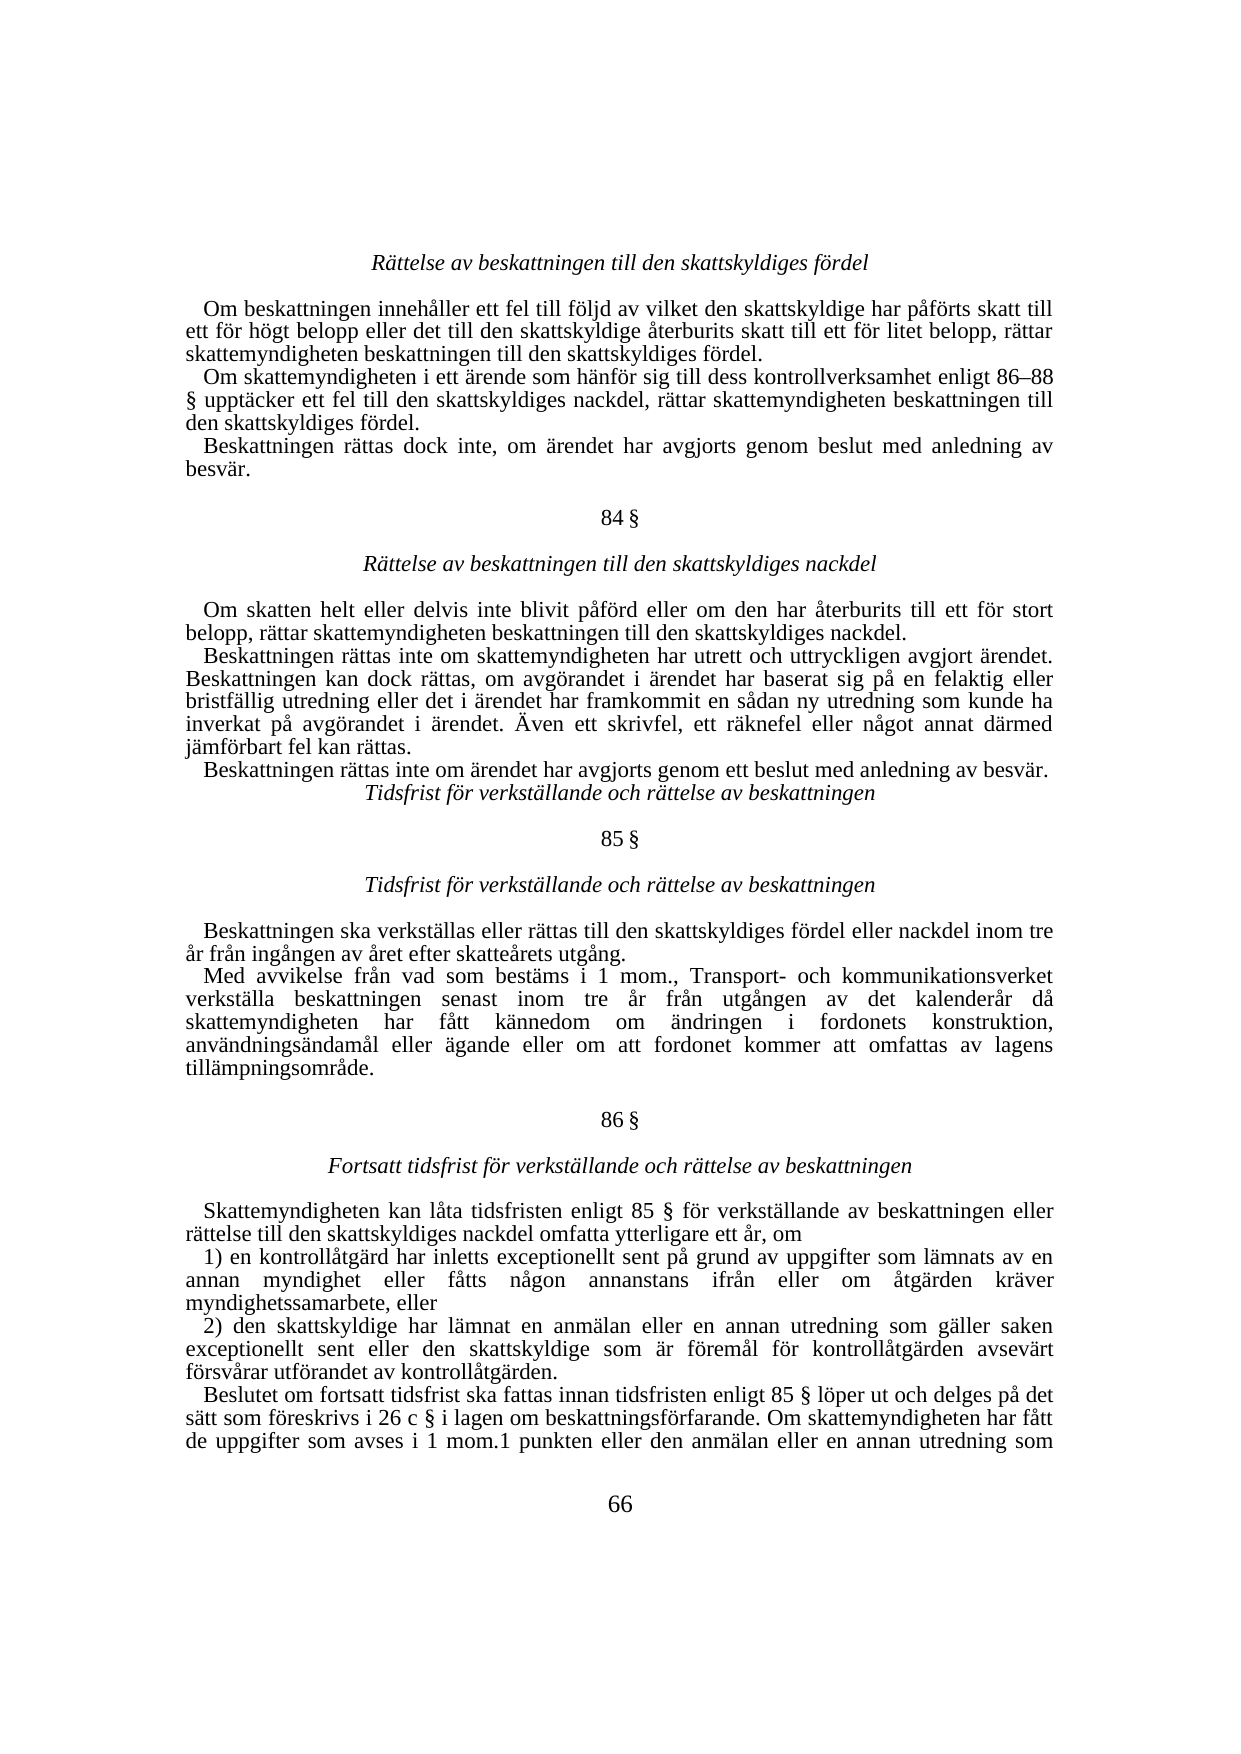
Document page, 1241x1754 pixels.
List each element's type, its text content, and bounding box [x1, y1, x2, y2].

text Om skatten helt eller delvis inte blivit påförd eller om den har återburits till ett för stort belopp, rättar skattemyndigheten beskattningen till den skattskyldiges nackdel. [185, 599, 1055, 645]
text 1) en kontrollåtgärd har inletts exceptionellt sent på grund av uppgifter som lämnats av en annan myndighet eller fåtts någon annanstans ifrån eller om åtgärden kräver myndighetssamarbete, eller [185, 1246, 1055, 1315]
text 86 § [185, 1109, 1055, 1132]
text Beskattningen ska verkställas eller rättas till den skattskyldiges fördel eller nackdel inom tre år från ingången av året efter skatteårets utgång. [185, 920, 1055, 966]
text Beskattningen rättas inte om ärendet har avgjorts genom ett beslut med anledning av besvär. [185, 759, 1055, 782]
text Skattemyndigheten kan låta tidsfristen enligt 85 § för verkställande av beskattningen eller rättelse till den skattskyldiges nackdel omfatta ytterligare ett år, om [185, 1201, 1055, 1246]
text Med avvikelse från vad som bestäms i 1 mom., Transport- och kommunikationsverket verkställa beskattningen senast inom tre år från utgången av det kalenderår då skattemyndigheten har fått kännedom om ändringen i fordonets konstruktion, användningsändamål eller ägande eller om att fordonet kommer att omfattas av lagens tillämpningsområde. [185, 966, 1055, 1080]
text 84 § [185, 507, 1055, 530]
text Om beskattningen innehåller ett fel till följd av vilket den skattskyldige har påförts skatt till ett för högt belopp eller det till den skattskyldige återburits skatt till ett för litet belopp, rättar skattemyndigheten beskattningen till den skattskyldiges fördel. [185, 298, 1055, 366]
text Beskattningen rättas inte om skattemyndigheten har utrett och uttryckligen avgjort ärendet. Beskattningen kan dock rättas, om avgörandet i ärendet har baserat sig på en felaktig eller bristfällig utredning eller det i ärendet har framkommit en sådan ny utredning som kunde ha inverkat på avgörandet i ärendet. Även ett skrivfel, ett räknefel eller något annat därmed jämförbart fel kan rättas. [185, 645, 1055, 759]
text Rättelse av beskattningen till den skattskyldiges nackdel [185, 553, 1055, 576]
text Tidsfrist för verkställande och rättelse av beskattningen [185, 782, 1055, 805]
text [185, 1384, 1055, 1453]
text Rättelse av beskattningen till den skattskyldiges fördel [185, 252, 1055, 275]
text Fortsatt tidsfrist för verkställande och rättelse av beskattningen [185, 1155, 1055, 1178]
text 85 § [185, 828, 1055, 851]
text 2) den skattskyldige har lämnat en anmälan eller en annan utredning som gäller saken exceptionellt sent eller den skattskyldige som är föremål för kontrollåtgärden avsevärt försvårar utförandet av kontrollåtgärden. [185, 1315, 1055, 1384]
text Beskattningen rättas dock inte, om ärendet har avgjorts genom beslut med anledning av besvär. [185, 435, 1055, 481]
text Tidsfrist för verkställande och rättelse av beskattningen [185, 874, 1055, 897]
text Om skattemyndigheten i ett ärende som hänför sig till dess kontrollverksamhet enligt 86–88 § upptäcker ett fel till den skattskyldiges nackdel, rättar skattemyndigheten beskattningen till den skattskyldiges fördel. [185, 366, 1055, 435]
